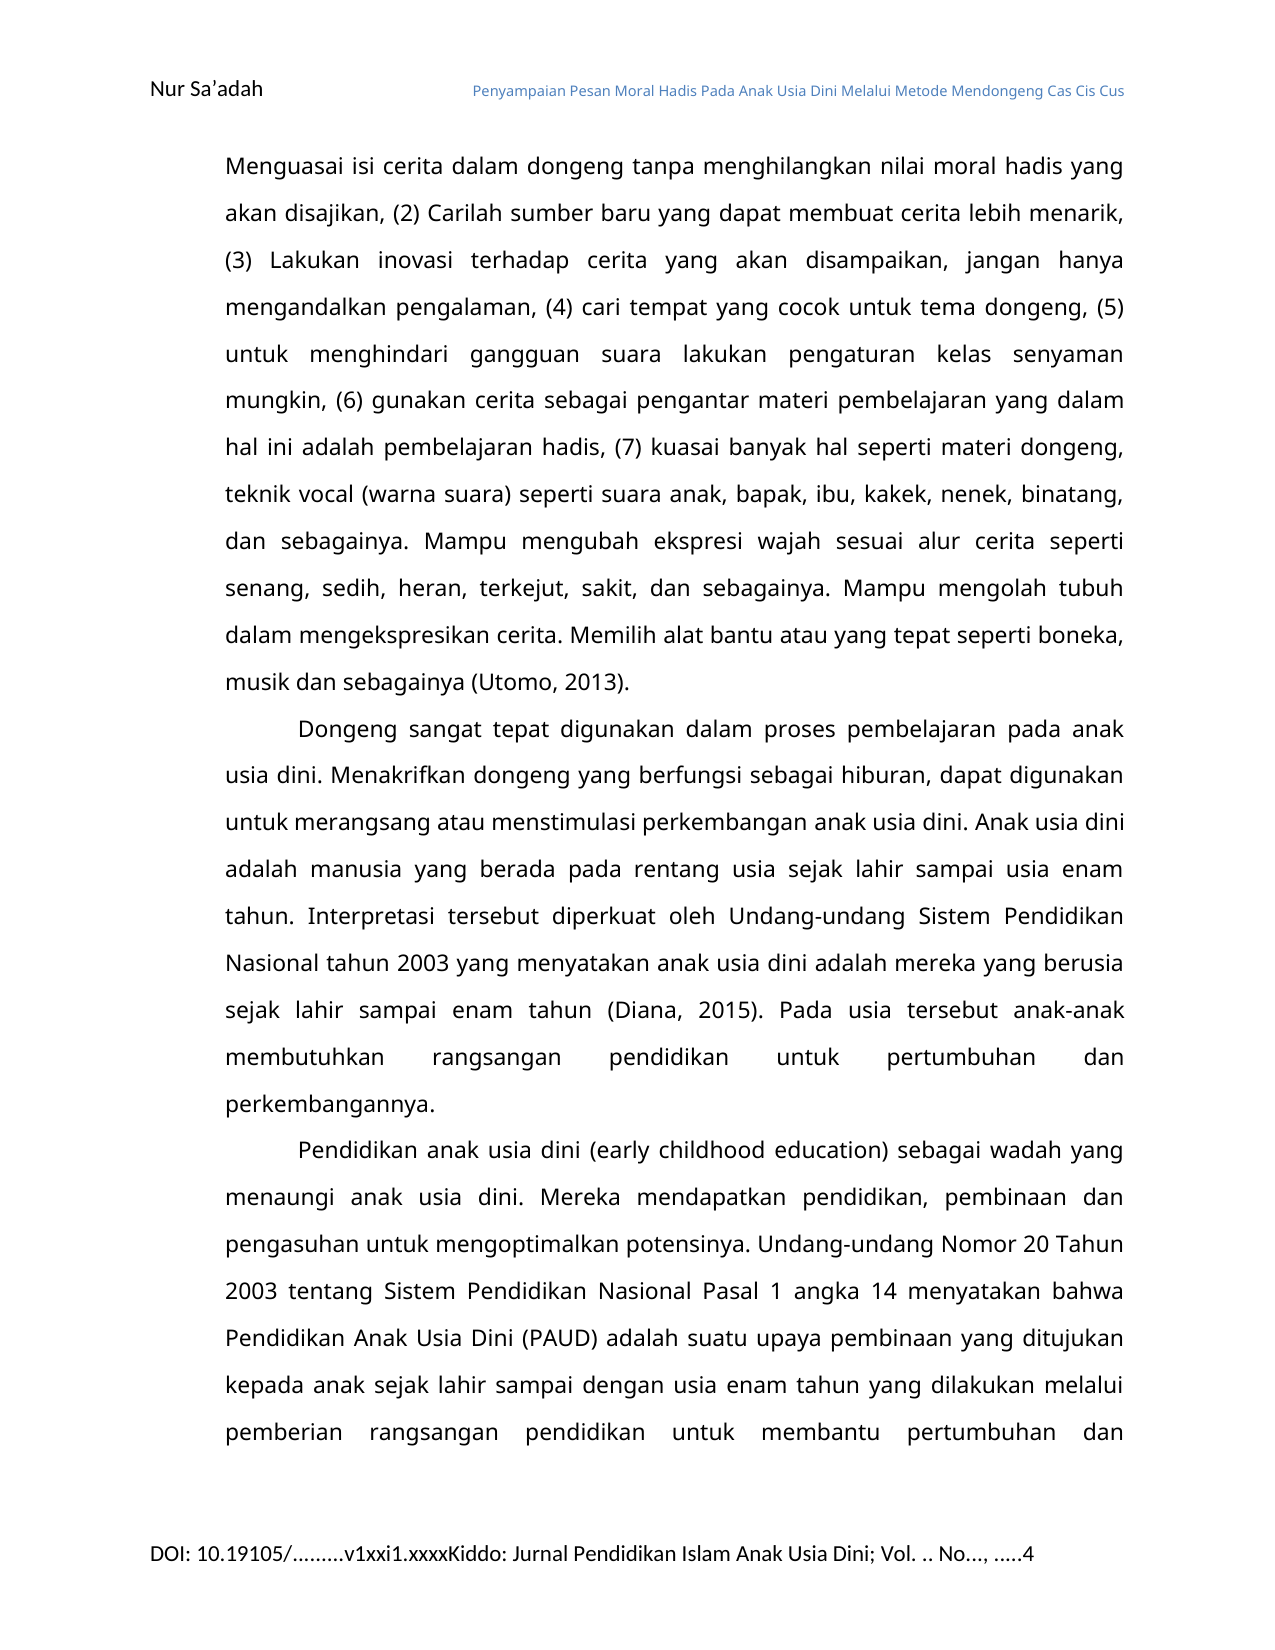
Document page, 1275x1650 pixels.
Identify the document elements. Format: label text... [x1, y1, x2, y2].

list Dongeng sangat tepat digunakan dalam proses pembelajaran pada anak usia dini. Menakrifkan dongeng yang berfungsi sebagai hiburan, dapat digunakan untuk merangsang atau menstimulasi perkembangan anak usia dini. Anak usia dini adalah manusia yang berada pada rentang usia sejak lahir sampai usia enam tahun. Interpretasi tersebut diperkuat oleh Undang-undang Sistem Pendidikan Nasional tahun 2003 yang menyatakan anak usia dini adalah mereka yang berusia sejak lahir sampai enam tahun . Pada usia tersebut anak-anak membutuhkan rangsangan pendidikan untuk pertumbuhan dan perkembangannya. [225, 712, 1125, 1119]
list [225, 1134, 1125, 1447]
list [225, 150, 1125, 697]
